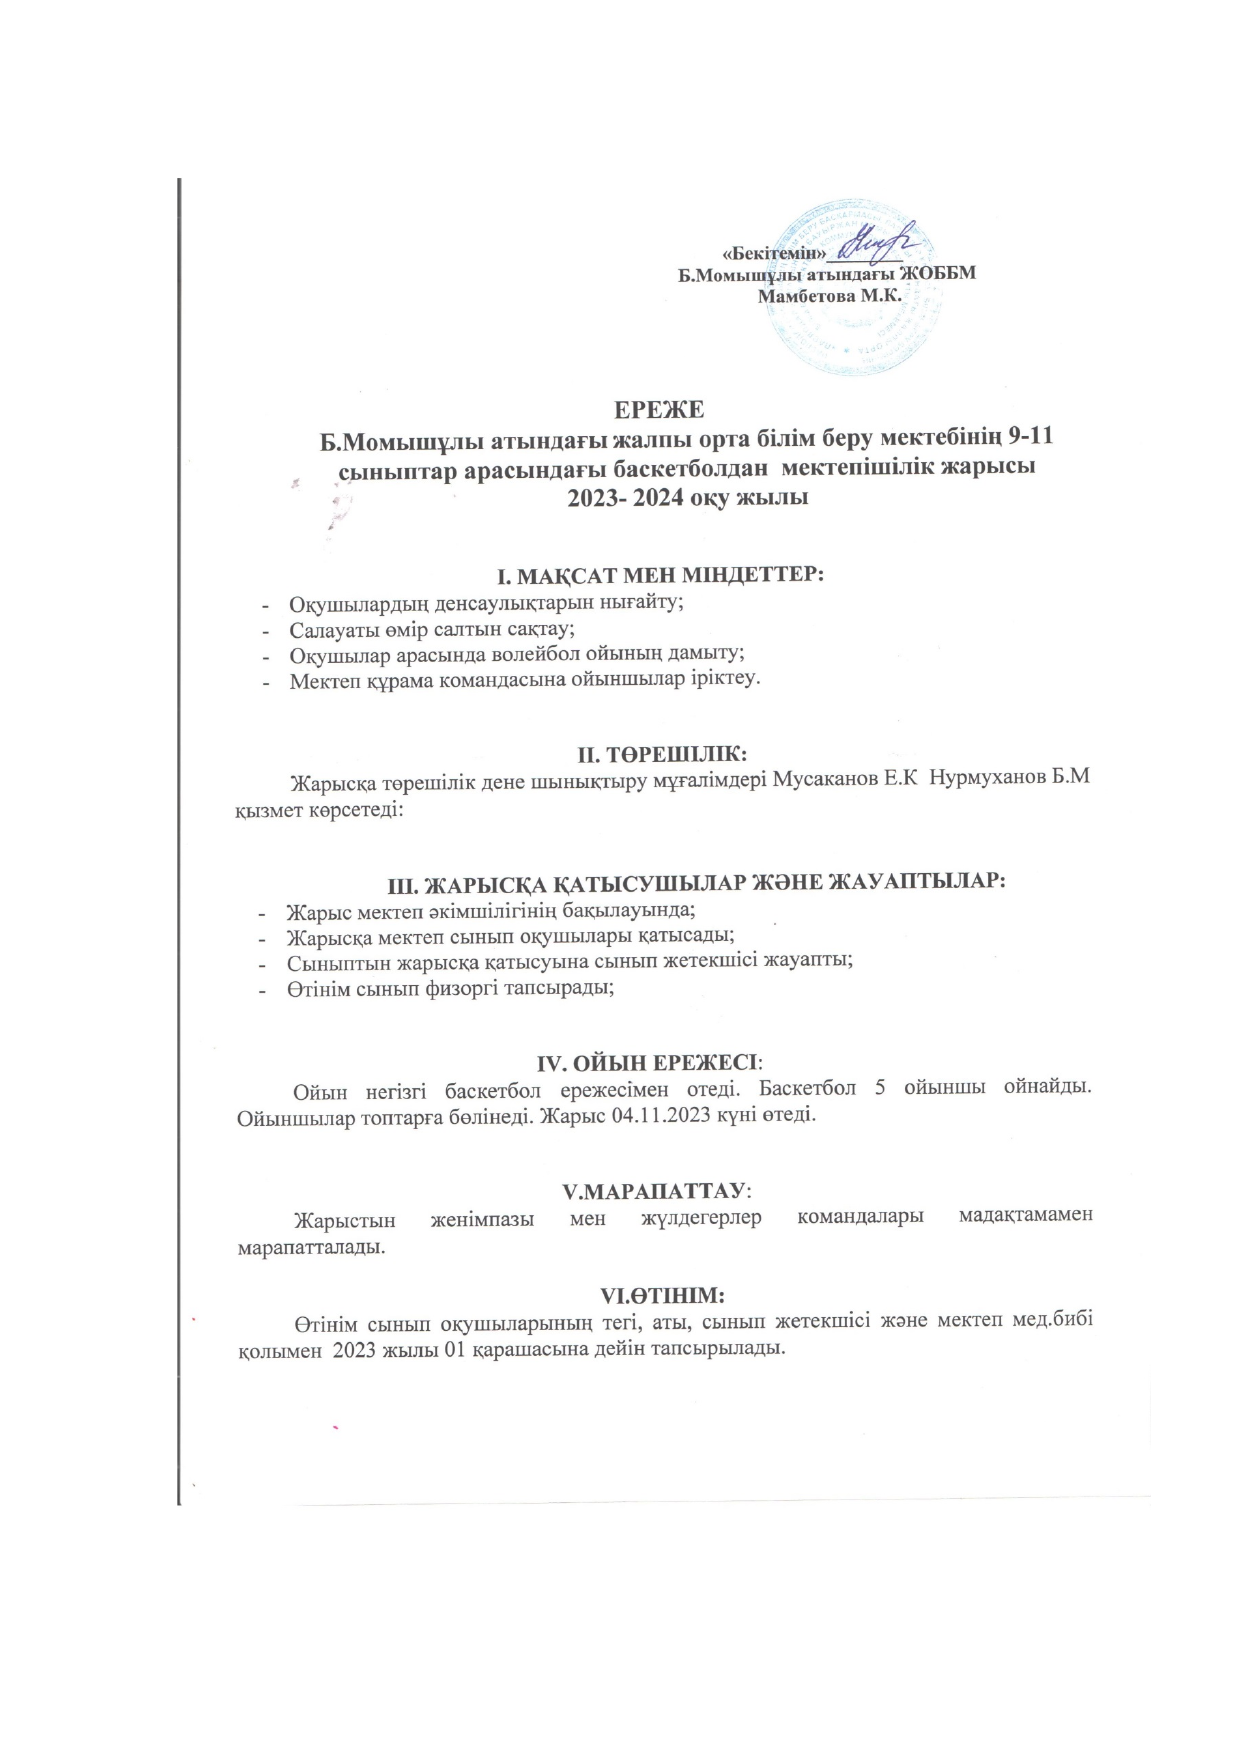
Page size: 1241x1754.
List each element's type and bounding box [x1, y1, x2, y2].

picture [177, 171, 1151, 1512]
